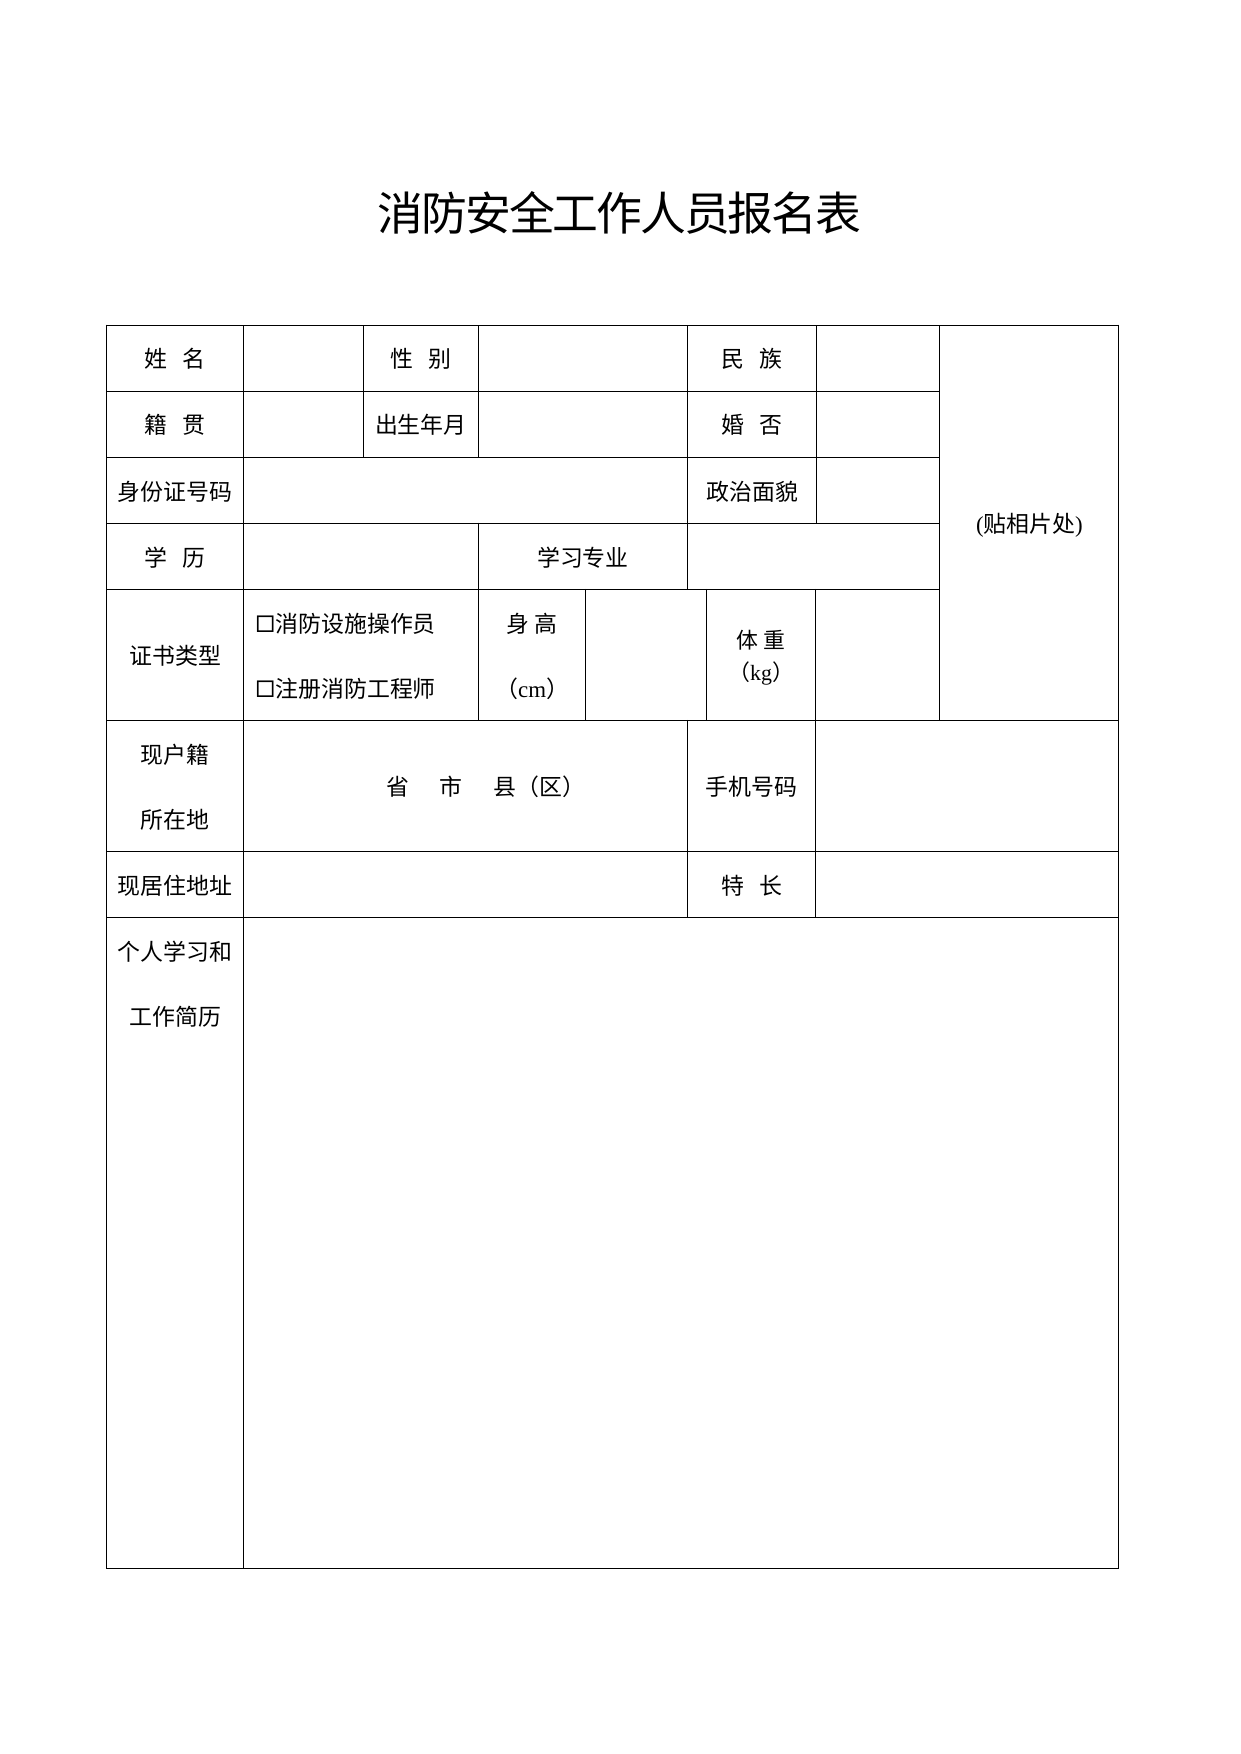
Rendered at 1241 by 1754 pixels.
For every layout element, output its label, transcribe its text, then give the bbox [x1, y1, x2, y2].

text 消防安全工作人员报名表 [148, 162, 1092, 259]
table_header 民 族 [688, 326, 816, 391]
table_cell 现户籍 所在地 [107, 721, 243, 851]
table_cell 学习专业 [479, 524, 687, 589]
table_cell 籍 贯 [107, 392, 243, 457]
table_cell [244, 458, 687, 523]
table_header [244, 326, 363, 391]
table_header 姓 名 [107, 326, 243, 391]
table_cell 手机号码 [688, 721, 815, 851]
table_cell 省 市 县（区） [244, 721, 687, 851]
table_cell 特 长 [688, 852, 815, 917]
table_cell 证书类型 [107, 590, 243, 720]
table_cell 体 重（kg） [707, 590, 815, 720]
table_cell [244, 918, 1118, 1568]
table_cell [816, 852, 1118, 917]
table_cell [816, 721, 1118, 851]
table_cell 个人学习和工作简历 [107, 918, 243, 1568]
table_cell [817, 458, 939, 523]
table_cell [688, 524, 939, 589]
table_cell [244, 524, 478, 589]
table_cell 身份证号码 [107, 458, 243, 523]
table_cell [479, 392, 687, 457]
table_cell [586, 590, 706, 720]
table_cell [817, 392, 939, 457]
table_cell 政治面貌 [688, 458, 816, 523]
table_cell [244, 852, 687, 917]
table_header [817, 326, 939, 391]
table_cell 现居住地址 [107, 852, 243, 917]
table_cell 学 历 [107, 524, 243, 589]
table_cell 消防设施操作员 注册消防工程师 [244, 590, 478, 720]
table_cell 出生年月 [364, 392, 478, 457]
table_cell 婚 否 [688, 392, 816, 457]
table_cell [816, 590, 939, 720]
table_cell 身 高（cm） [479, 590, 585, 720]
table_header [479, 326, 687, 391]
table_cell [244, 392, 363, 457]
table_header 性 别 [364, 326, 478, 391]
table_header (贴相片处) [940, 326, 1118, 720]
